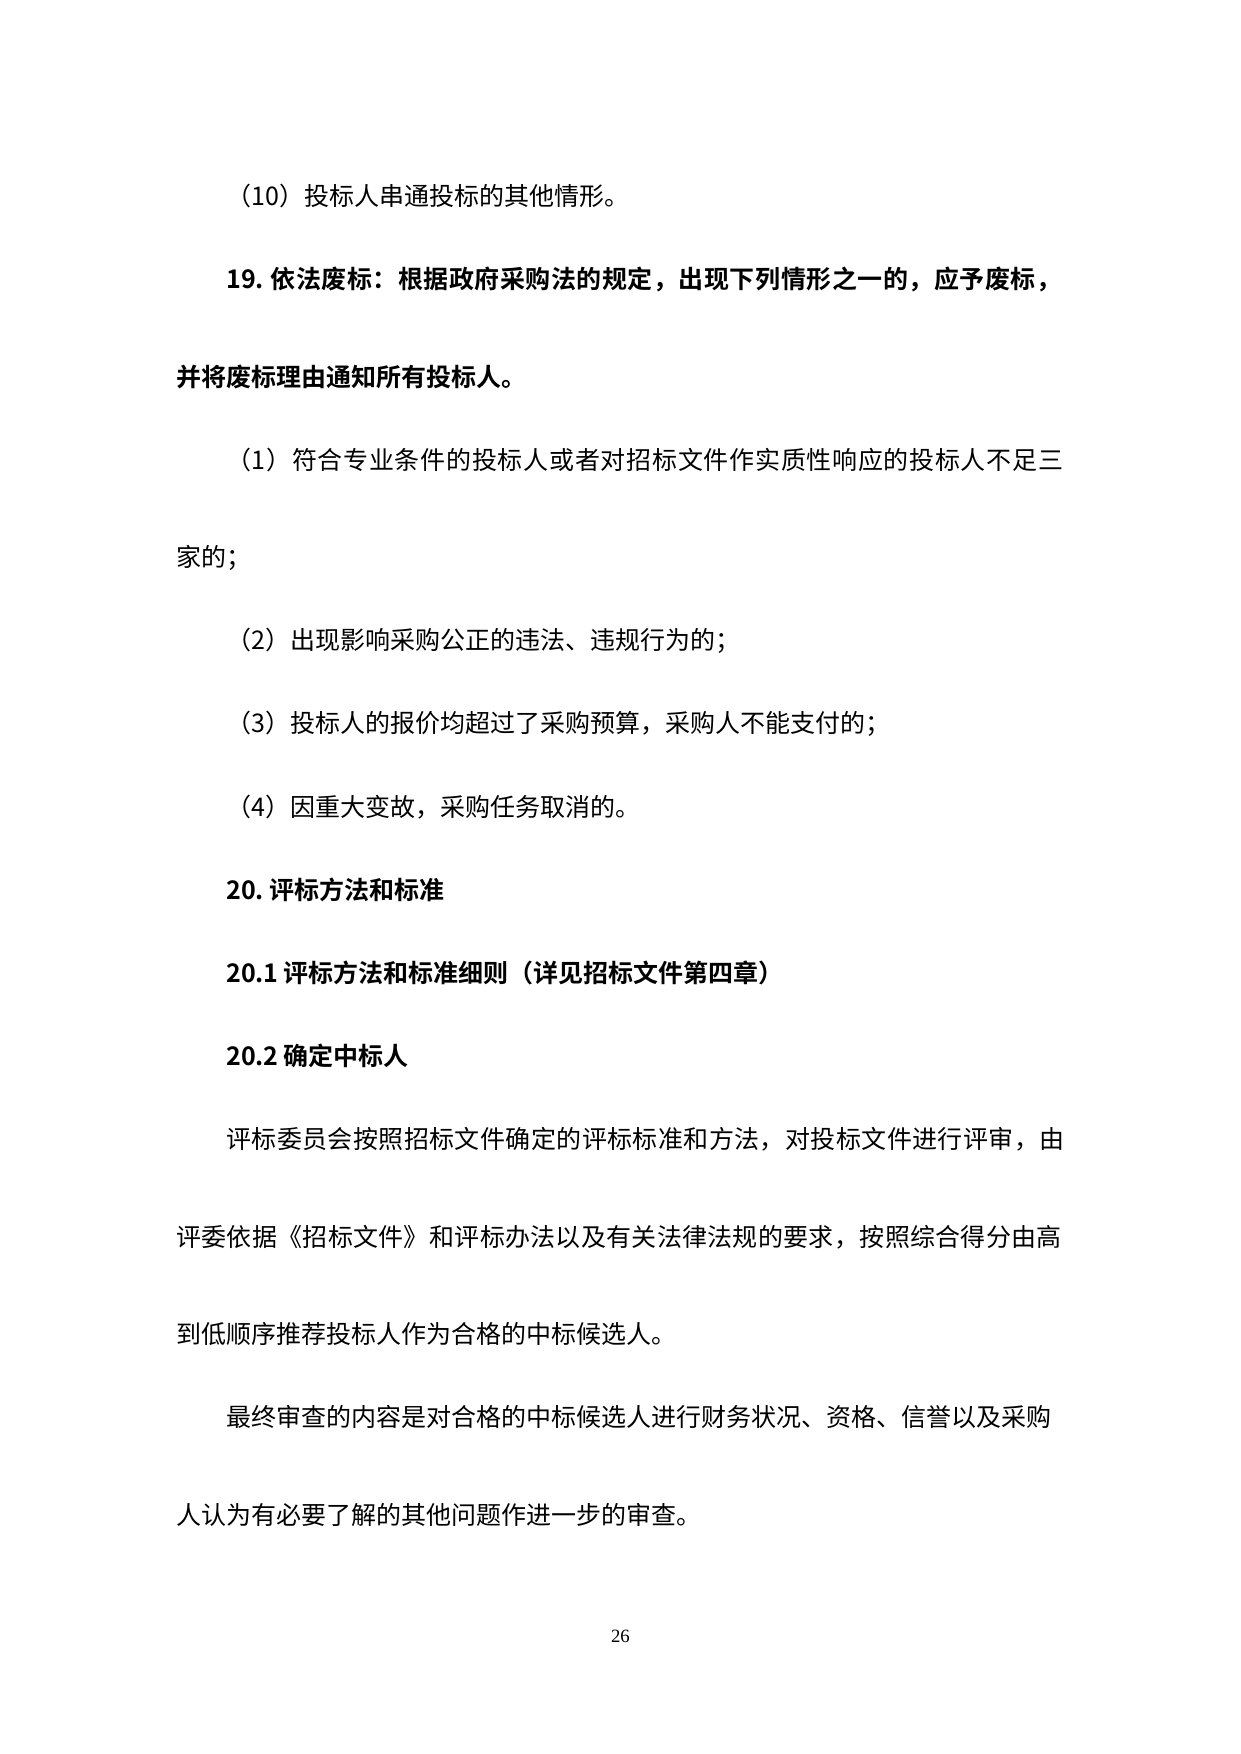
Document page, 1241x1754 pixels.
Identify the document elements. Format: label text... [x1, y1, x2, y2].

text （2）出现影响采购公正的违法、违规行为的； [176, 606, 1064, 671]
text （3）投标人的报价均超过了采购预算，采购人不能支付的； [176, 689, 1064, 754]
text 20.2确定中标人 [176, 1022, 1064, 1087]
text （1）符合专业条件的投标人或者对招标文件作实质性响应的投标人不足三家的； [176, 426, 1064, 588]
text 20.1评标方法和标准细则（详见招标文件第四章） [176, 939, 1064, 1004]
text 评标委员会按照招标文件确定的评标标准和方法，对投标文件进行评审，由评委依据《招标文件》和评标办法以及有关法律法规的要求，按照综合得分由高到低顺序推荐投标人作为合格的中标候选人。 [176, 1105, 1064, 1365]
text 最终审查的内容是对合格的中标候选人进行财务状况、资格、信誉以及采购人认为有必要了解的其他问题作进一步的审查。 [176, 1383, 1064, 1546]
text 19. 依法废标：根据政府采购法的规定，出现下列情形之一的，应予废标，并将废标理由通知所有投标人。 [176, 245, 1064, 408]
text （10）投标人串通投标的其他情形。 [176, 162, 1064, 227]
text 20. 评标方法和标准 [176, 856, 1064, 921]
text （4）因重大变故，采购任务取消的。 [176, 773, 1064, 838]
